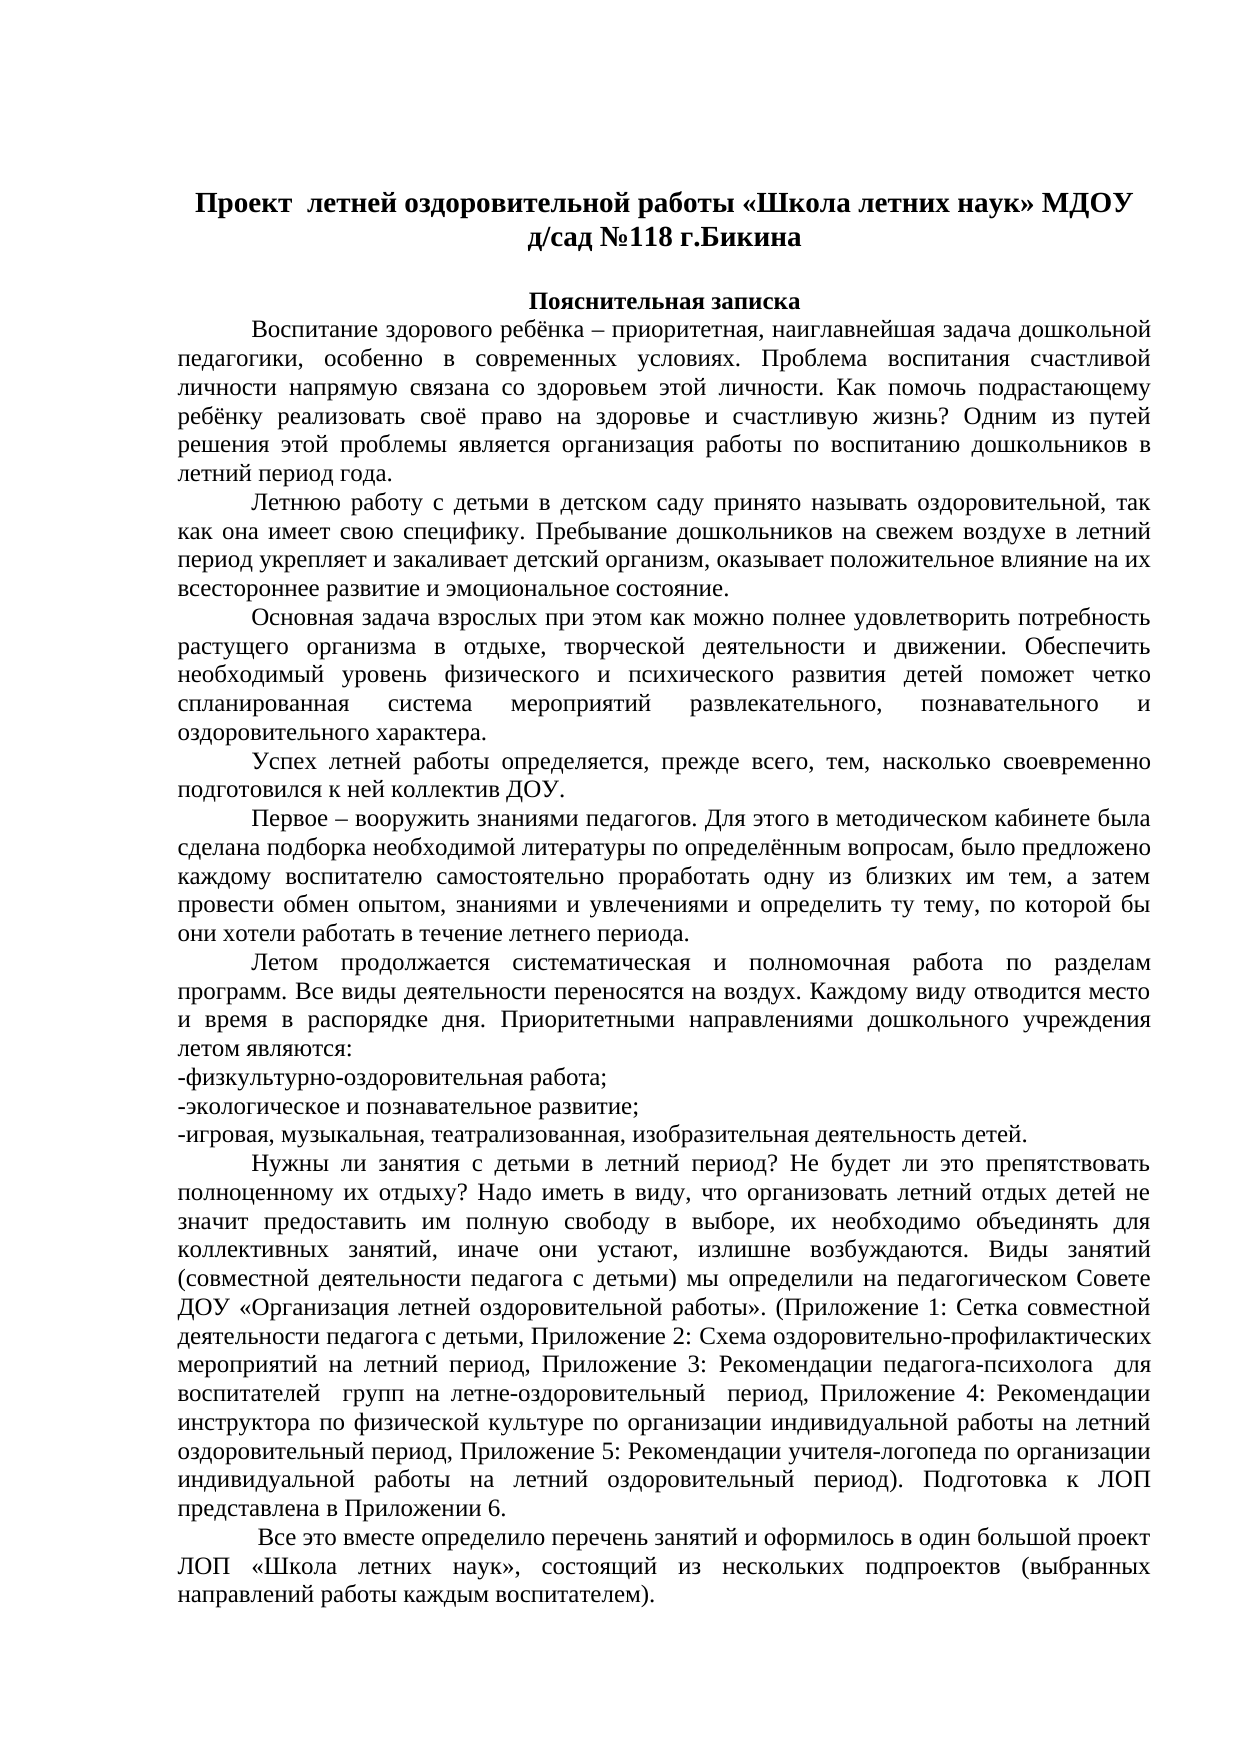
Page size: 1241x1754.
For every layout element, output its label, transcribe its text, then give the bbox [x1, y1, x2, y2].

text Пояснительная записка [177, 286, 1152, 314]
text Летнюю работу с детьми в детском саду принято называть оздоровительной, так как она имеет свою специфику. Пребывание дошкольников на свежем воздухе в летний период укрепляет и закаливает детский организм, оказывает положительное влияние на их всестороннее развитие и эмоциональное состояние. [177, 487, 1152, 602]
text Первое – вооружить знаниями педагогов. Для этого в методическом кабинете была сделана подборка необходимой литературы по определённым вопросам, было предложено каждому воспитателю самостоятельно проработать одну из близких им тем, а затем провести обмен опытом, знаниями и увлечениями и определить ту тему, по которой бы они хотели работать в течение летнего периода. [177, 803, 1152, 947]
text Летом продолжается систематическая и полномочная работа по разделам программ. Все виды деятельности переносятся на воздух. Каждому виду отводится место и время в распорядке дня. Приоритетными направлениями дошкольного учреждения летом являются: [177, 947, 1152, 1062]
text Основная задача взрослых при этом как можно полнее удовлетворить потребность растущего организма в отдыхе, творческой деятельности и движении. Обеспечить необходимый уровень физического и психического развития детей поможет четко спланированная система мероприятий развлекательного, познавательного и оздоровительного характера. [177, 602, 1152, 746]
text Успех летней работы определяется, прежде всего, тем, насколько своевременно подготовился к ней коллектив ДОУ. [177, 746, 1152, 803]
text Все это вместе определило перечень занятий и оформилось в один большой проект ЛОП «Школа летних наук», состоящий из нескольких подпроектов (выбранных направлений работы каждым воспитателем). [177, 1522, 1152, 1608]
text Проект летней оздоровительной работы «Школа летних наук» МДОУ д/сад №118 г.Бикина [177, 185, 1152, 252]
text -физкультурно-оздоровительная работа; [177, 1062, 1152, 1091]
text -экологическое и познавательное развитие; [177, 1091, 1152, 1119]
text Нужны ли занятия с детьми в летний период? Не будет ли это препятствовать полноценному их отдыху? Надо иметь в виду, что организовать летний отдых детей не значит предоставить им полную свободу в выборе, их необходимо объединять для коллективных занятий, иначе они устают, излишне возбуждаются. Виды занятий (совместной деятельности педагога с детьми) мы определили на педагогическом Совете ДОУ «Организация летней оздоровительной работы». (Приложение 1: Сетка совместной деятельности педагога с детьми, Приложение 2: Схема оздоровительно-профилактических мероприятий на летний период, Приложение 3: Рекомендации педагога-психолога для воспитателей групп на летне-оздоровительный период, Приложение 4: Рекомендации инструктора по физической культуре по организации индивидуальной работы на летний оздоровительный период, Приложение 5: Рекомендации учителя-логопеда по организации индивидуальной работы на летний оздоровительный период). Подготовка к ЛОП представлена в Приложении 6. [177, 1148, 1152, 1522]
text Воспитание здорового ребёнка – приоритетная, наиглавнейшая задача дошкольной педагогики, особенно в современных условиях. Проблема воспитания счастливой личности напрямую связана со здоровьем этой личности. Как помочь подрастающему ребёнку реализовать своё право на здоровье и счастливую жизнь? Одним из путей решения этой проблемы является организация работы по воспитанию дошкольников в летний период года. [177, 314, 1152, 487]
text -игровая, музыкальная, театрализованная, изобразительная деятельность детей. [177, 1119, 1152, 1148]
